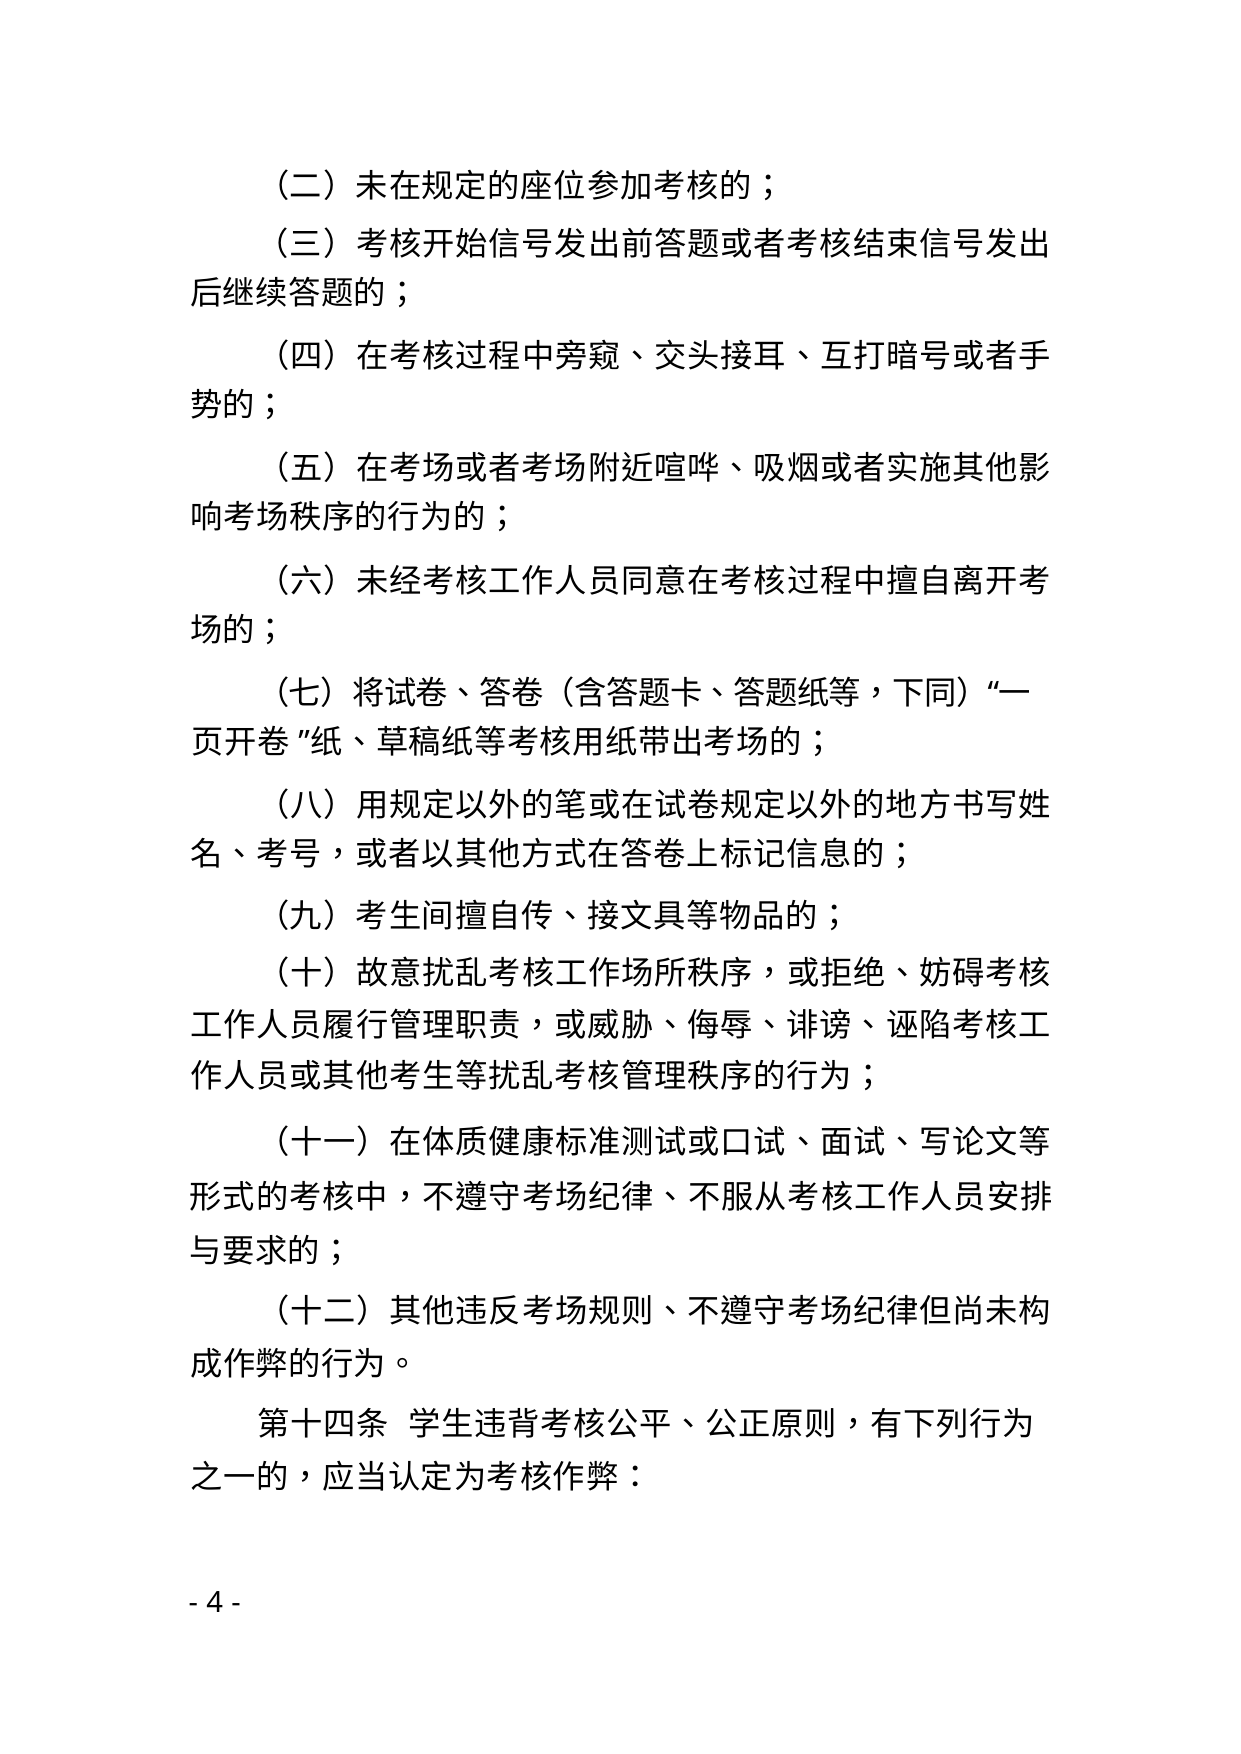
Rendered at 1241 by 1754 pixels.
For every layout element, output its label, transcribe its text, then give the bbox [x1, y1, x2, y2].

text （八）用规定以外的笔或在试卷规定以外的地方书写姓 名、考号，或者以其他方式在答卷上标记信息的； [190, 782, 1053, 875]
text （十）故意扰乱考核工作场所秩序，或拒绝、妨碍考核 工作人员履行管理职责，或威胁、侮辱、诽谤、诬陷考核工 作人员或其他考生等扰乱考核管理秩序的行为； [190, 950, 1053, 1097]
text （十一）在体质健康标准测试或口试、面试、写论文等 形式的考核中，不遵守考场纪律、不服从考核工作人员安排 与要求的； [189, 1119, 1053, 1272]
text （十二）其他违反考场规则、不遵守考场纪律但尚未构 成作弊的行为。 [190, 1288, 1053, 1385]
text （九）考生间擅自传、接文具等物品的； [257, 894, 1054, 936]
text （三）考核开始信号发出前答题或者考核结束信号发出 后继续答题的； [190, 220, 1053, 313]
text （六）未经考核工作人员同意在考核过程中擅自离开考 场的； [190, 557, 1053, 651]
text 第十四条 学生违背考核公平、公正原则，有下列行为 之一的，应当认定为考核作弊： [190, 1401, 1053, 1498]
text （五）在考场或者考场附近喧哗、吸烟或者实施其他影 响考场秩序的行为的； [191, 445, 1053, 538]
text （四）在考核过程中旁窥、交头接耳、互打暗号或者手 势的； [191, 333, 1053, 426]
text （二）未在规定的座位参加考核的； [257, 165, 1054, 206]
text （七）将试卷、答卷（含答题卡、答题纸等，下同）“一 页开卷 ”纸、草稿纸等考核用纸带出考场的； [191, 670, 1053, 763]
